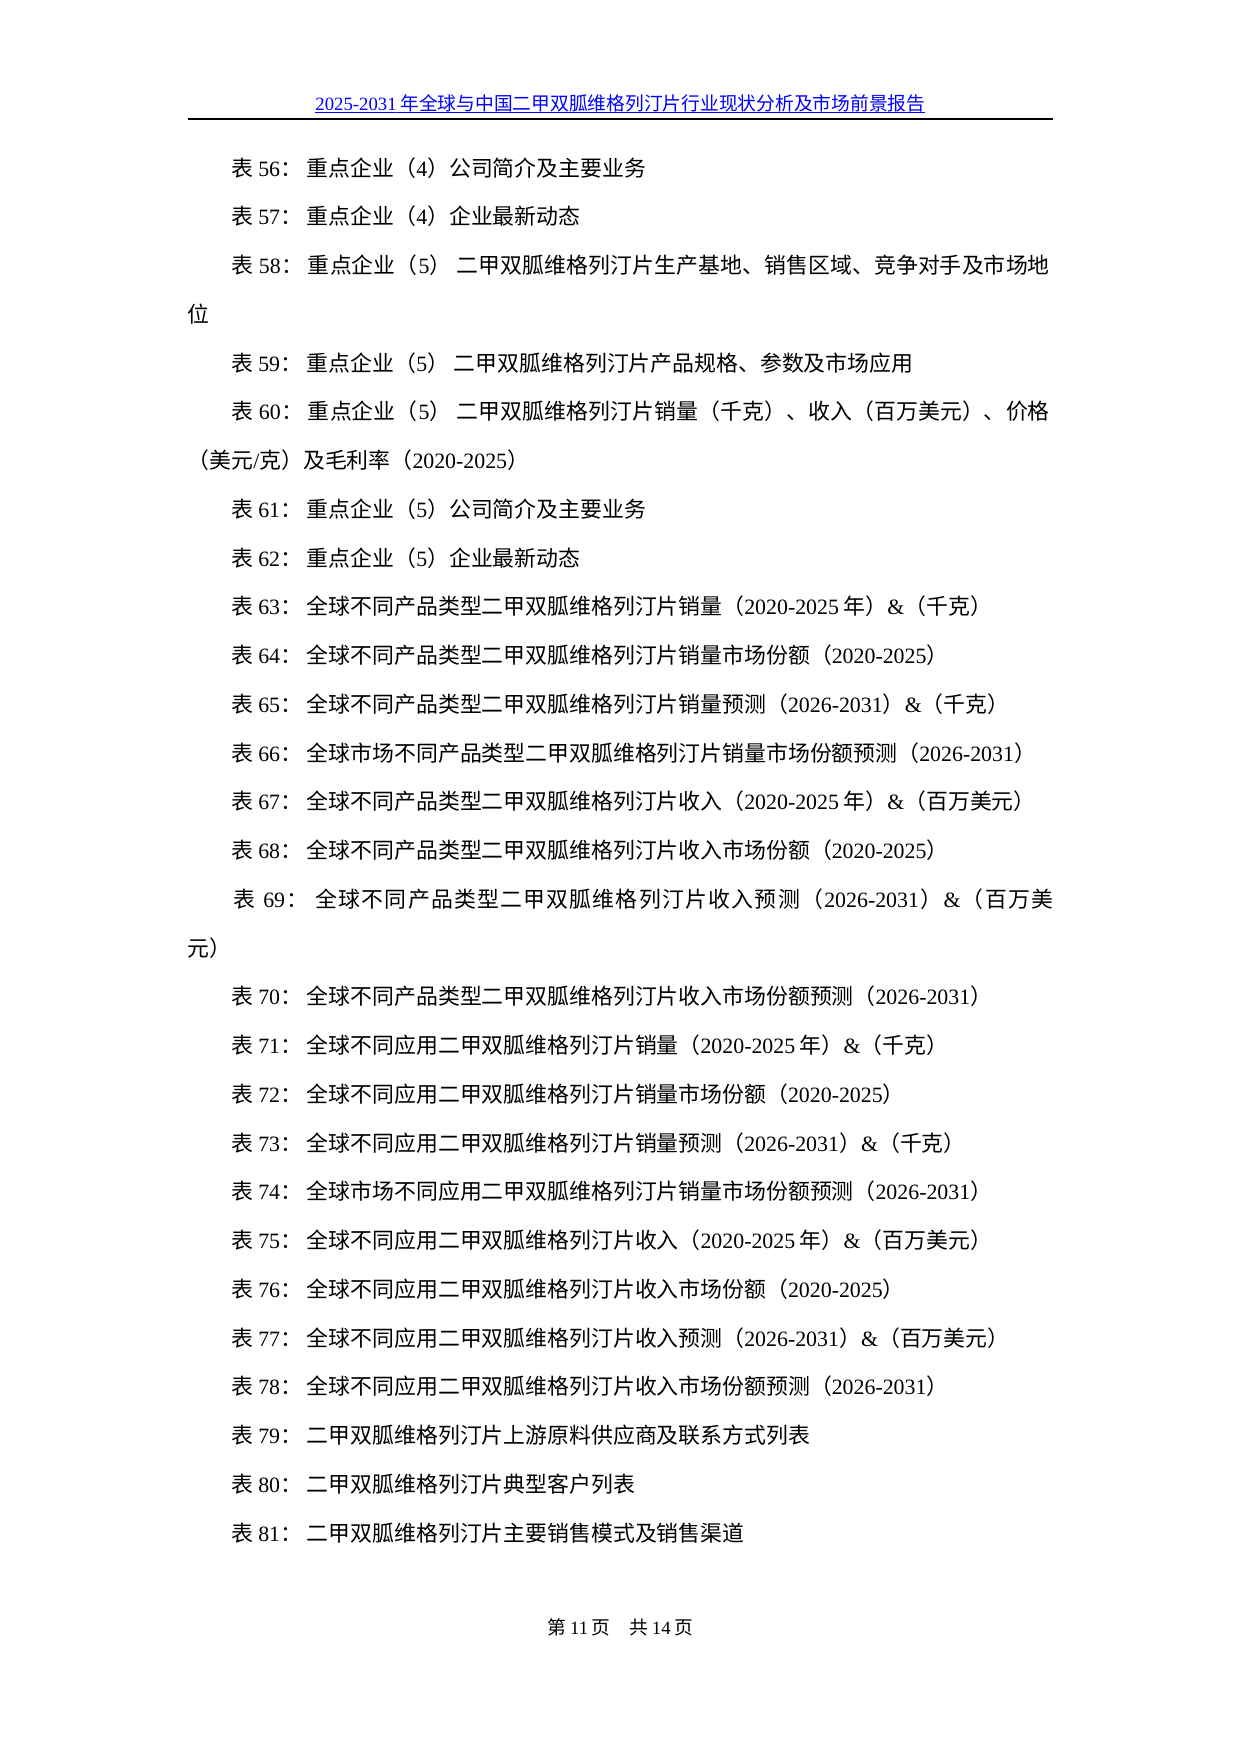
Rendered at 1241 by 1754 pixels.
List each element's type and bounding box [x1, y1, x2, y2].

text [187, 150, 1053, 1548]
